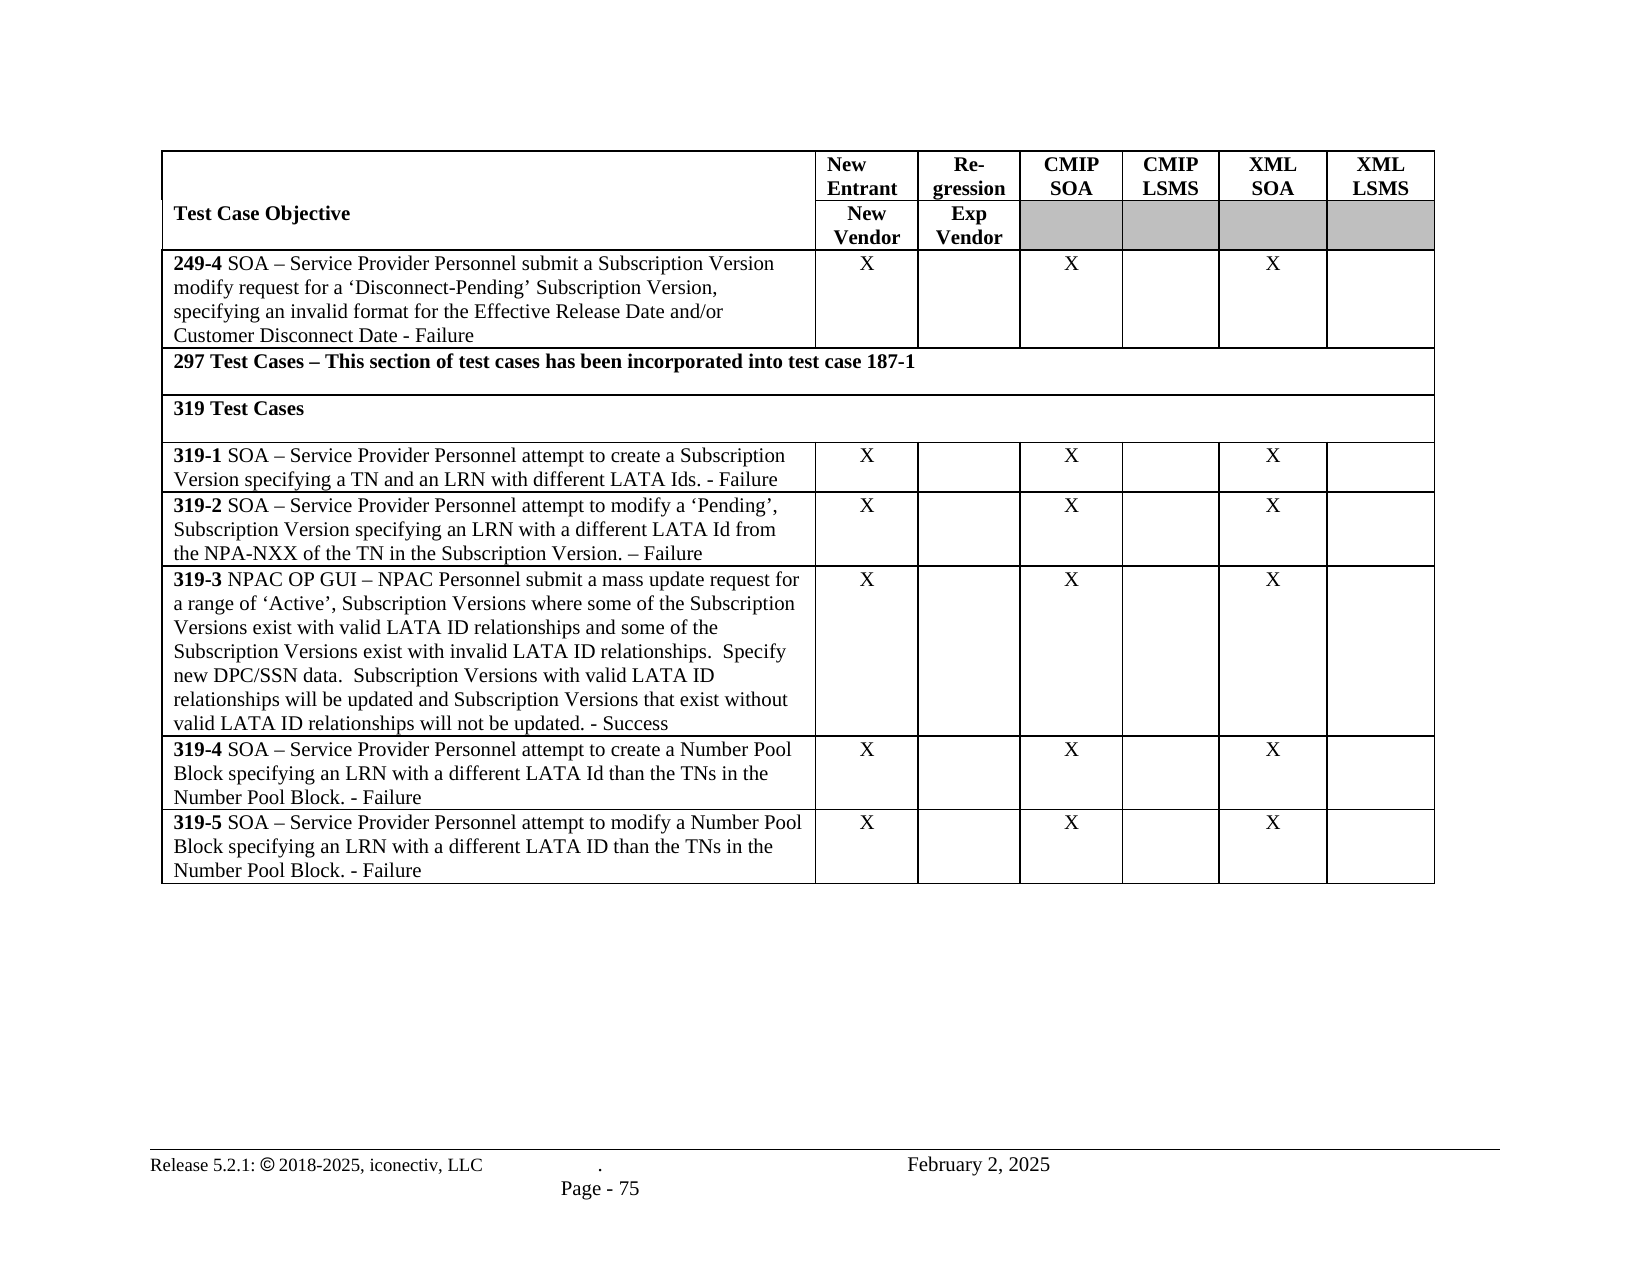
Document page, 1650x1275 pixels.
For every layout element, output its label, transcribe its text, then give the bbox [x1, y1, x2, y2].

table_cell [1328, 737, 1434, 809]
table_header New Entrant [816, 152, 917, 200]
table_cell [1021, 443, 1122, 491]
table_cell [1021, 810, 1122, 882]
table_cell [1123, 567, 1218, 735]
table_cell New Vendor [816, 201, 917, 249]
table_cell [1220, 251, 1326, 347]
table_cell [1123, 201, 1218, 249]
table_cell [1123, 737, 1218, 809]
table_header XML SOA [1220, 152, 1326, 200]
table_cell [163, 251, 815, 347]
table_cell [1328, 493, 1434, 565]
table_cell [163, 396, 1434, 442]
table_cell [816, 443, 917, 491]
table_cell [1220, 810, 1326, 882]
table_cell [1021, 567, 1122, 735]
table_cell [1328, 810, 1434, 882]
table_cell [1021, 201, 1122, 249]
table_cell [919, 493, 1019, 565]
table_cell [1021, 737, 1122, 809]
table_header Re-gression [919, 152, 1019, 200]
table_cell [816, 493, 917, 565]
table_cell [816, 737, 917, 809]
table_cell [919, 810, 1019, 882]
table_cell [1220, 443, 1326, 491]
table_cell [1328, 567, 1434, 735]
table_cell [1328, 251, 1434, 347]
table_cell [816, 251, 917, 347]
table_header CMIP LSMS [1123, 152, 1218, 200]
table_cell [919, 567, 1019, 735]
table_cell [1328, 201, 1434, 249]
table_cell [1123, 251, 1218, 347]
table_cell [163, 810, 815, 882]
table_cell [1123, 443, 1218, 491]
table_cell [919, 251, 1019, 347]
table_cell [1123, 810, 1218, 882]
table_header CMIP SOA [1021, 152, 1122, 200]
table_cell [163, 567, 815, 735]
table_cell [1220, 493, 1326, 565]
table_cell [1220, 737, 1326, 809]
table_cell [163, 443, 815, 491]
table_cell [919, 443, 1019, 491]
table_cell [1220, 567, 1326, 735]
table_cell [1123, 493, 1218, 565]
table_header XML LSMS [1328, 152, 1434, 200]
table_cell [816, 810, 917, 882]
table_cell [1220, 201, 1326, 249]
table_cell Test Case Objective [163, 200, 815, 249]
table_header [163, 152, 815, 200]
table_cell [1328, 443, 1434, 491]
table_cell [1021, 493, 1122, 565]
table_cell Exp Vendor [919, 201, 1019, 249]
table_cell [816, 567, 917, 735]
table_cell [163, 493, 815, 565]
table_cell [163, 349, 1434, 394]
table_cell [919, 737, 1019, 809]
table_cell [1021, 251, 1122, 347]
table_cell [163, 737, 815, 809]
